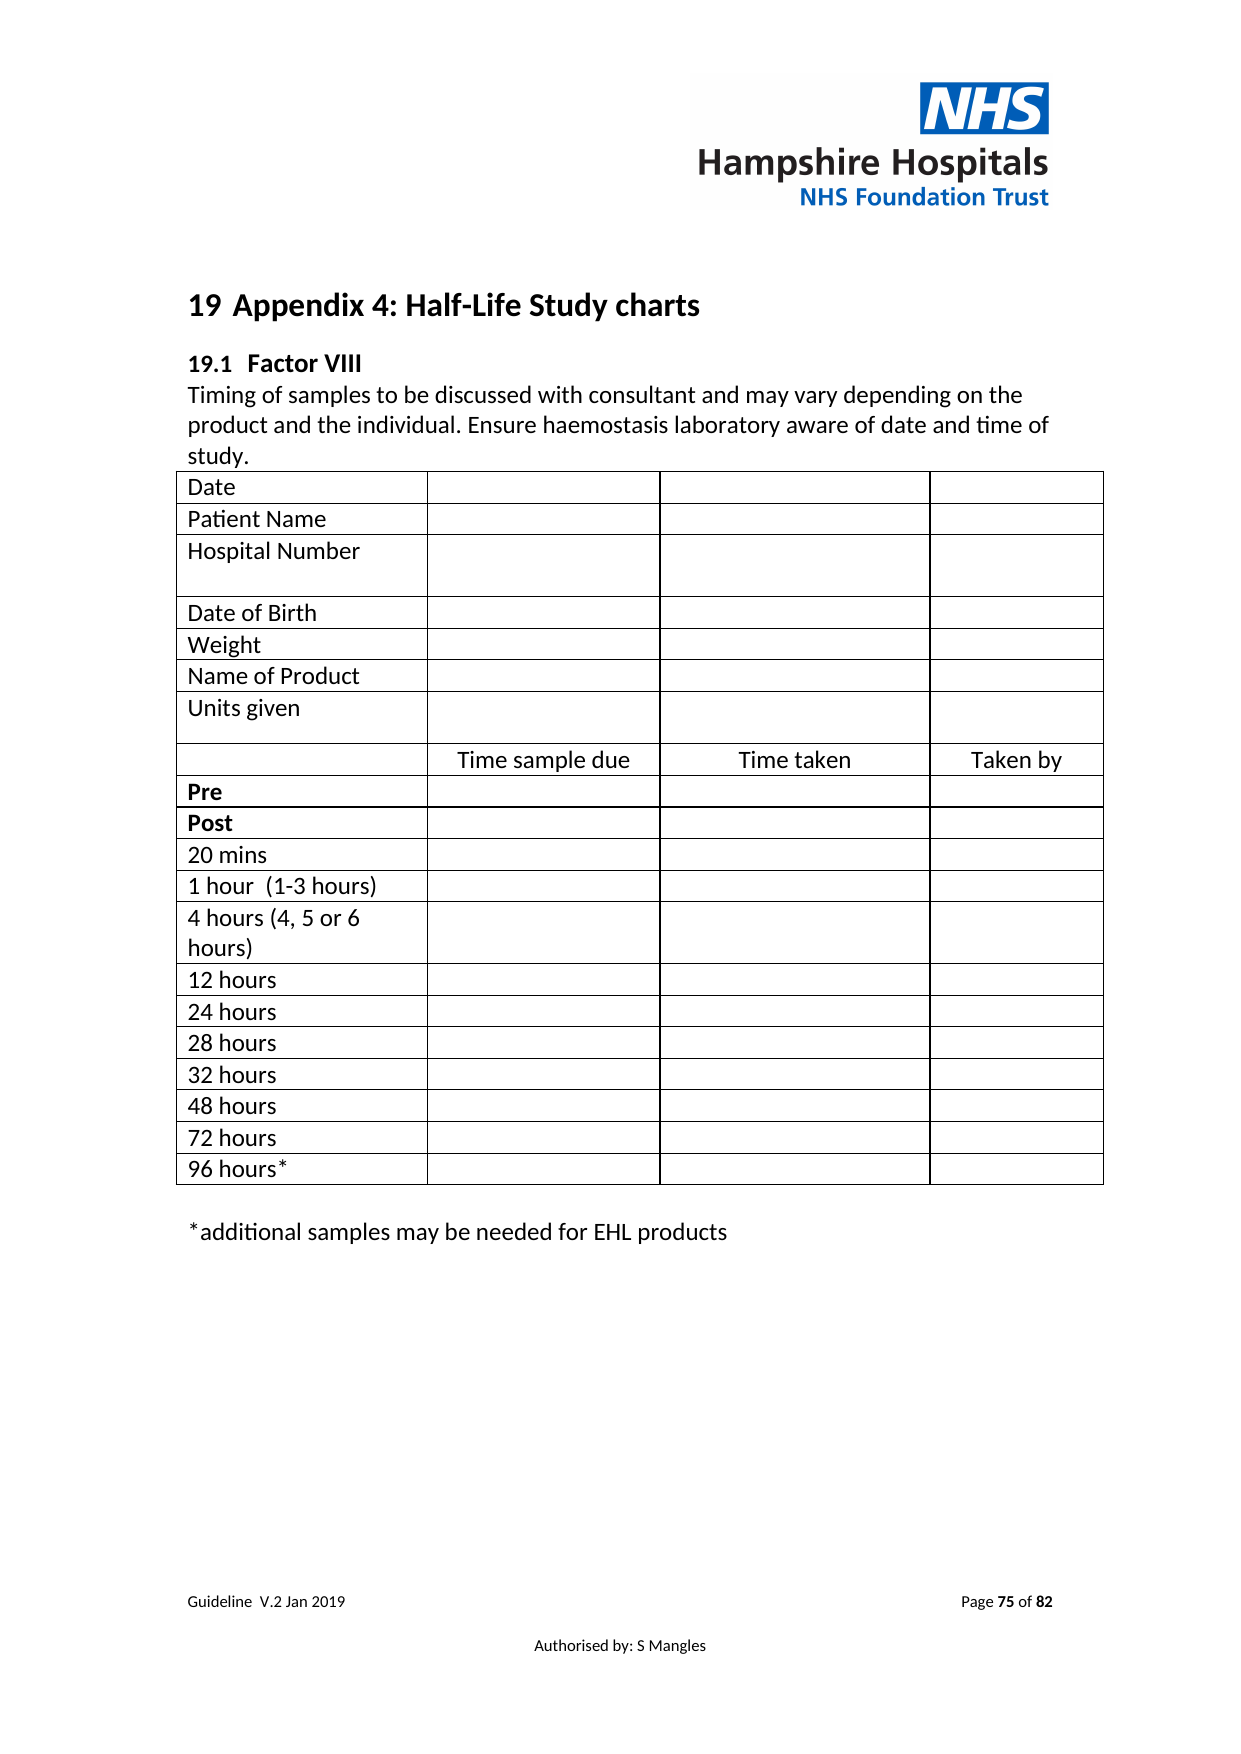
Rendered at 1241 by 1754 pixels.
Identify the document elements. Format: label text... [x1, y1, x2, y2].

table_cell Time taken [661, 744, 929, 775]
table_cell [931, 964, 1103, 995]
table_cell [661, 1090, 929, 1121]
table_cell 72 hours [177, 1122, 427, 1152]
table_cell [428, 808, 659, 838]
table_cell [428, 692, 659, 743]
table_cell [428, 504, 659, 534]
table_cell 4 hours (4, 5 or 6 hours) [177, 902, 427, 963]
table_cell [661, 776, 929, 806]
table_cell [661, 902, 929, 963]
text *additional samples may be needed for EHL products [187, 1216, 1053, 1246]
table_cell Name of Product [177, 660, 427, 691]
table_cell [931, 535, 1103, 596]
picture [690, 73, 1053, 210]
table_cell [428, 535, 659, 596]
table_cell [428, 776, 659, 806]
table_cell [428, 1122, 659, 1152]
table_cell [428, 1154, 659, 1184]
table_cell Taken by [931, 744, 1103, 775]
table_cell [428, 597, 659, 628]
table_cell [931, 871, 1103, 901]
table_cell [661, 504, 929, 534]
table_cell [661, 871, 929, 901]
table_cell [661, 629, 929, 659]
table_cell [931, 1154, 1103, 1184]
text Timing of samples to be discussed with consultant and may vary depending on the product and the individual. Ensure haemostasis laboratory aware of date and time of study. [187, 379, 1053, 471]
table_cell [661, 964, 929, 995]
table_cell 48 hours [177, 1090, 427, 1121]
subtitle Appendix 4: Half-Life Study charts [187, 284, 1053, 325]
table_cell [661, 1059, 929, 1089]
table_cell [661, 535, 929, 596]
table_cell [931, 1059, 1103, 1089]
table_cell [428, 996, 659, 1026]
table_cell Patient Name [177, 504, 427, 534]
table_cell [931, 808, 1103, 838]
table_header [428, 472, 659, 502]
table_cell [428, 871, 659, 901]
table_cell [428, 1027, 659, 1058]
table_cell [177, 744, 427, 775]
table_cell 24 hours [177, 996, 427, 1026]
table_cell Units given [177, 692, 427, 743]
table_cell 1 hour (1-3 hours) [177, 871, 427, 901]
table_cell [661, 1027, 929, 1058]
table_cell [661, 692, 929, 743]
table_cell [931, 1090, 1103, 1121]
table_cell [661, 996, 929, 1026]
table_cell [428, 902, 659, 963]
table_cell [931, 1122, 1103, 1152]
table_cell [428, 839, 659, 869]
table_cell [428, 660, 659, 691]
table_cell [931, 504, 1103, 534]
table_cell [661, 597, 929, 628]
table_cell [931, 996, 1103, 1026]
table_cell [931, 1027, 1103, 1058]
table_cell [931, 776, 1103, 806]
table_cell [661, 839, 929, 869]
table_cell [428, 629, 659, 659]
table_cell [931, 902, 1103, 963]
table_cell Post [177, 808, 427, 838]
subtitle Factor VIII [187, 346, 1053, 379]
table_cell [428, 1090, 659, 1121]
table_cell [661, 1122, 929, 1152]
table_cell 20 mins [177, 839, 427, 869]
table_cell Pre [177, 776, 427, 806]
table_cell Time sample due [428, 744, 659, 775]
table_cell Hospital Number [177, 535, 427, 596]
table_cell [931, 597, 1103, 628]
table_cell [661, 660, 929, 691]
table_header [661, 472, 929, 502]
table_cell Weight [177, 629, 427, 659]
table_cell [931, 660, 1103, 691]
table_cell [428, 964, 659, 995]
table_cell [661, 808, 929, 838]
table_cell 12 hours [177, 964, 427, 995]
table_cell [931, 839, 1103, 869]
table_header Date [177, 472, 427, 502]
table_cell [931, 692, 1103, 743]
table_cell [661, 1154, 929, 1184]
table_header [931, 472, 1103, 502]
table_cell [428, 1059, 659, 1089]
table_cell 28 hours [177, 1027, 427, 1058]
table_cell 32 hours [177, 1059, 427, 1089]
table_cell 96 hours* [177, 1154, 427, 1184]
table_cell Date of Birth [177, 597, 427, 628]
table_cell [931, 629, 1103, 659]
